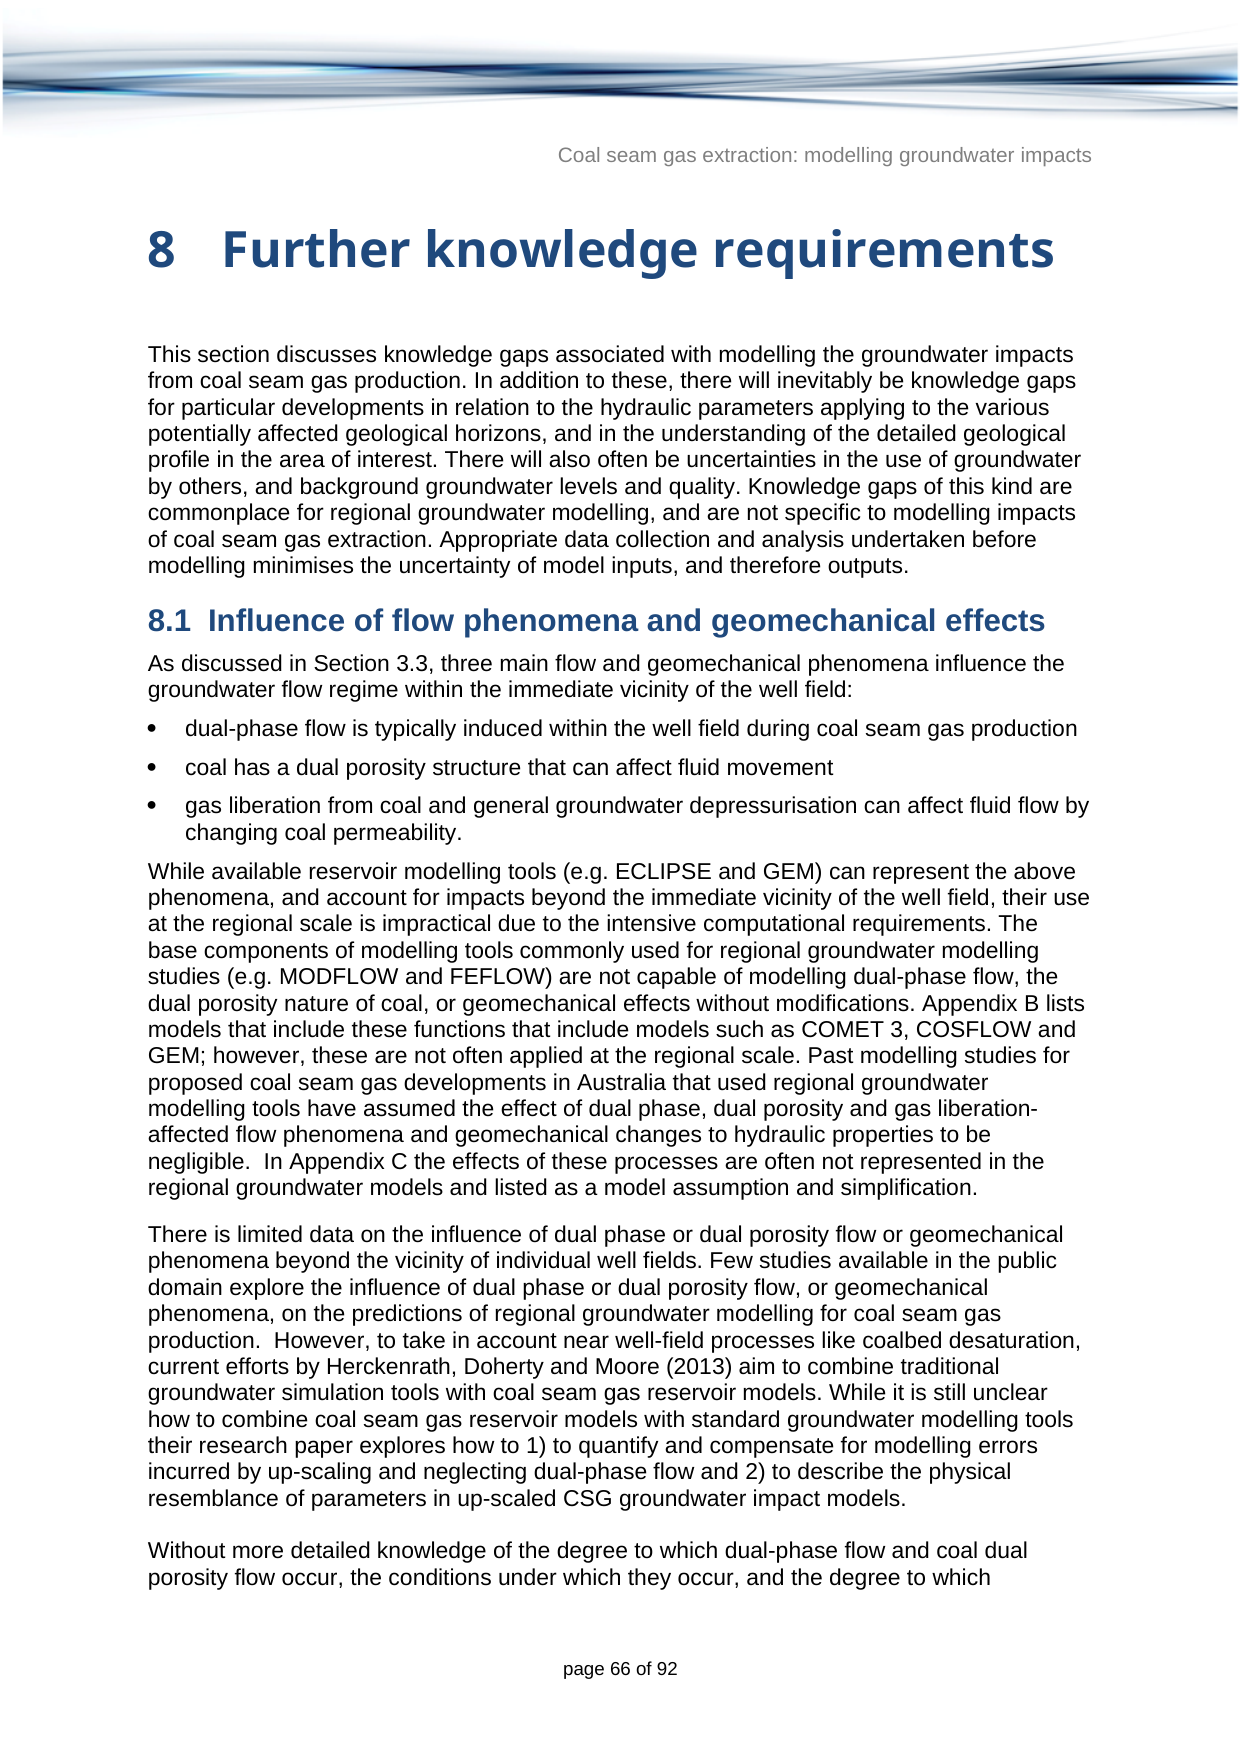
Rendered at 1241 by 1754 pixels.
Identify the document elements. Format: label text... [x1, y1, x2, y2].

subtitle Influence of flow phenomena and geomechanical effects [148, 602, 1092, 638]
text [148, 1537, 1092, 1590]
text gas liberation from coal and general groundwater depressurisation can affect fluid flow by changing coal permeability. [148, 792, 1092, 845]
text dual-phase flow is typically induced within the well field during coal seam gas production [148, 715, 1092, 741]
text This section discusses knowledge gaps associated with modelling the groundwater impacts from coal seam gas production. In addition to these, there will inevitably be knowledge gaps for particular developments in relation to the hydraulic parameters applying to the various potentially affected geological horizons, and in the understanding of the detailed geological profile in the area of interest. There will also often be uncertainties in the use of groundwater by others, and background groundwater levels and quality. Knowledge gaps of this kind are commonplace for regional groundwater modelling, and are not specific to modelling impacts of coal seam gas extraction. Appropriate data collection and analysis undertaken before modelling minimises the uncertainty of model inputs, and therefore outputs. [148, 341, 1092, 578]
text coal has a dual porosity structure that can affect fluid movement [148, 754, 1092, 780]
subtitle Further knowledge requirements [148, 214, 1092, 282]
picture [0, 8, 1241, 138]
text As discussed in Section 3.3, three main flow and geomechanical phenomena influence the groundwater flow regime within the immediate vicinity of the well field: [148, 649, 1092, 702]
text While available reservoir modelling tools (e.g. ECLIPSE and GEM) can represent the above phenomena, and account for impacts beyond the immediate vicinity of the well field, their use at the regional scale is impractical due to the intensive computational requirements. The base components of modelling tools commonly used for regional groundwater modelling studies (e.g. MODFLOW and FEFLOW) are not capable of modelling dual-phase flow, the dual porosity nature of coal, or geomechanical effects without modifications. Appendix B lists models that include these functions that include models such as COMET 3, COSFLOW and GEM; however, these are not often applied at the regional scale. Past modelling studies for proposed coal seam gas developments in Australia that used regional groundwater modelling tools have assumed the effect of dual phase, dual porosity and gas liberation-affected flow phenomena and geomechanical changes to hydraulic properties to be negligible. In Appendix C the effects of these processes are often not represented in the regional groundwater models and listed as a model assumption and simplification. [148, 858, 1092, 1200]
text There is limited data on the influence of dual phase or dual porosity flow or geomechanical phenomena beyond the vicinity of individual well fields. Few studies available in the public domain explore the influence of dual phase or dual porosity flow, or geomechanical phenomena, on the predictions of regional groundwater modelling for coal seam gas production. However, to take in account near well-field processes like coalbed desaturation, current efforts by Herckenrath, Doherty and Moore (2013) aim to combine traditional groundwater simulation tools with coal seam gas reservoir models. While it is still unclear how to combine coal seam gas reservoir models with standard groundwater modelling tools their research paper explores how to 1) to quantify and compensate for modelling errors incurred by up-scaling and neglecting dual-phase flow and 2) to describe the physical resemblance of parameters in up-scaled CSG groundwater impact models. [148, 1221, 1092, 1511]
